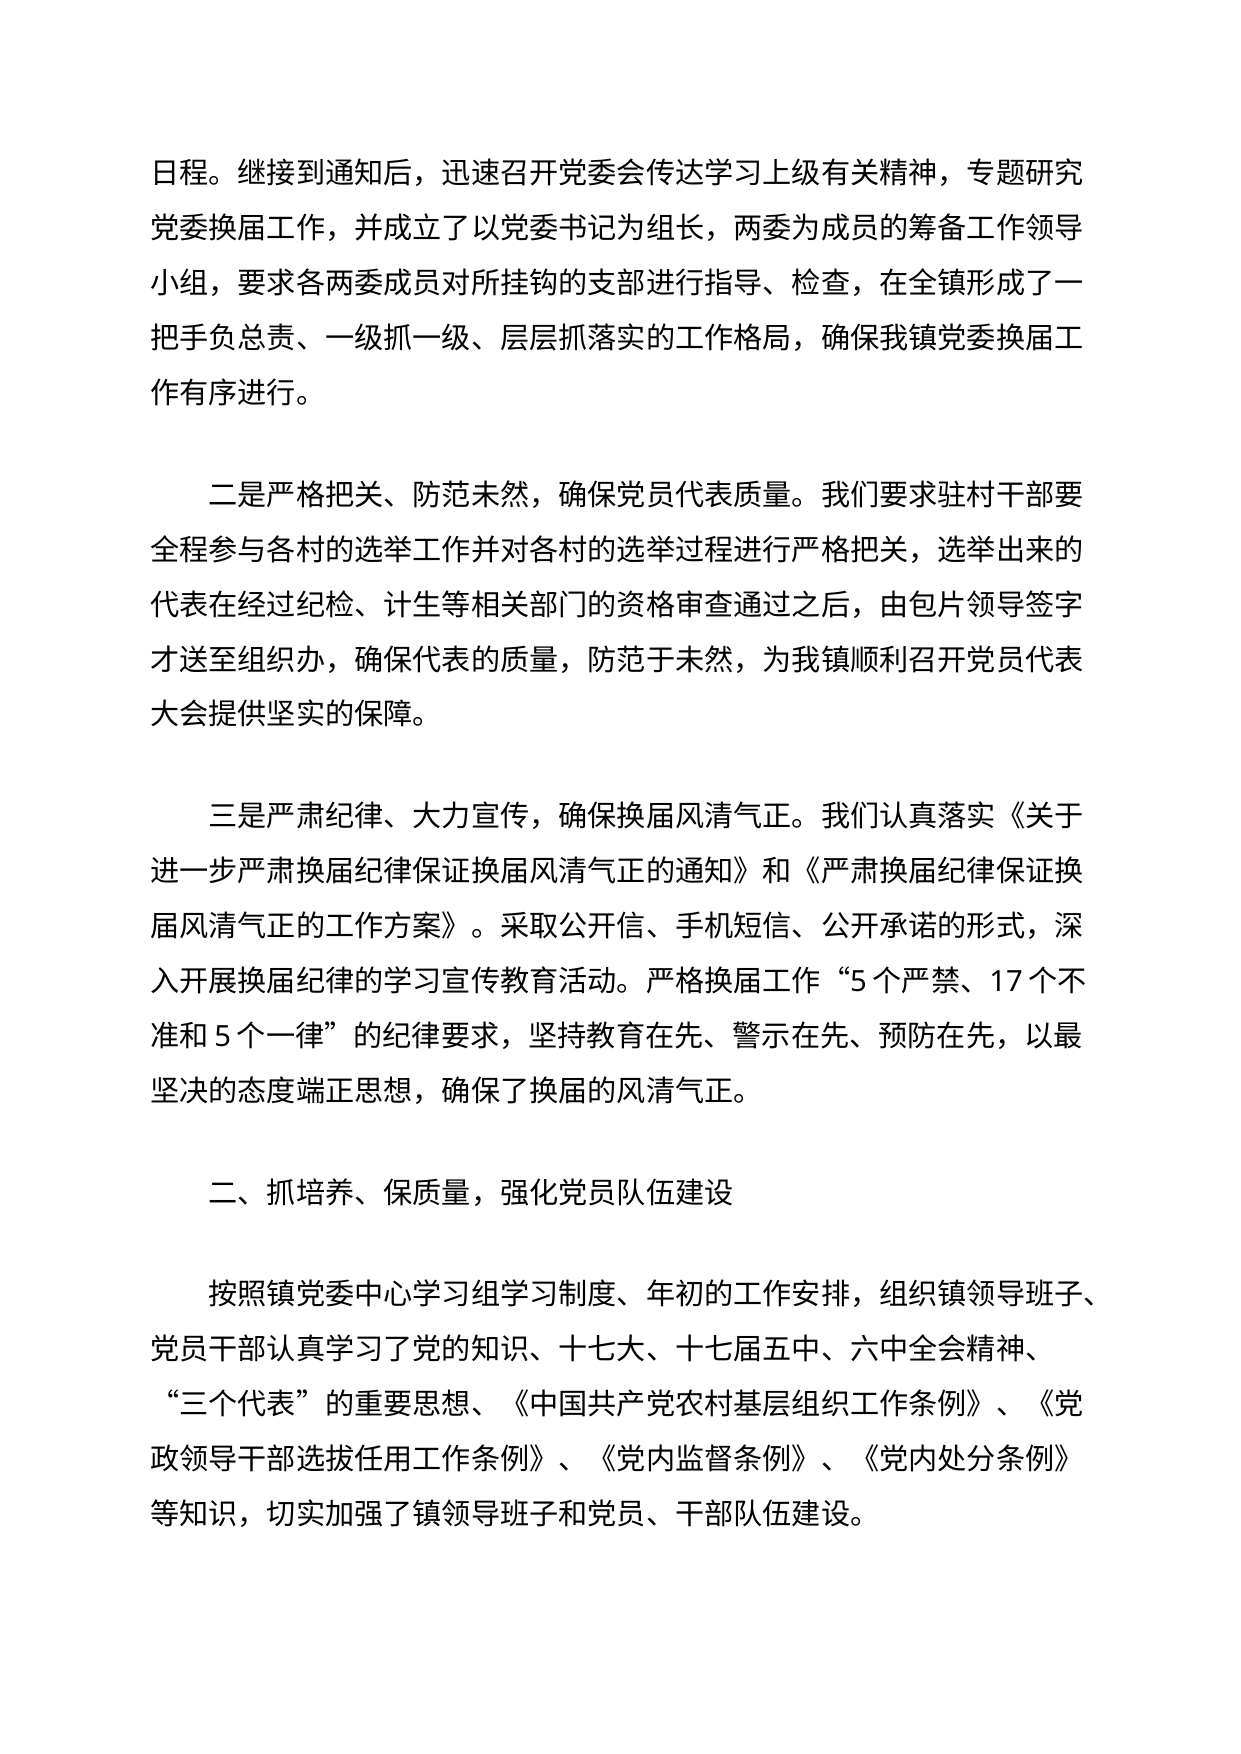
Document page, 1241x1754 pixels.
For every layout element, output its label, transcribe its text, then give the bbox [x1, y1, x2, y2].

text 二、抓培养、保质量，强化党员队伍建设 [150, 1169, 1090, 1211]
text 二是严格把关、防范未然，确保党员代表质量。我们要求驻村干部要全程参与各村的选举工作并对各村的选举过程进行严格把关，选举出来的代表在经过纪检、计生等相关部门的资格审查通过之后，由包片领导签字才送至组织办，确保代表的质量，防范于未然，为我镇顺利召开党员代表大会提供坚实的保障。 [150, 471, 1090, 733]
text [150, 150, 1090, 412]
text 三是严肃纪律、大力宣传，确保换届风清气正。我们认真落实《关于进一步严肃换届纪律保证换届风清气正的通知》和《严肃换届纪律保证换届风清气正的工作方案》。采取公开信、手机短信、公开承诺的形式，深入开展换届纪律的学习宣传教育活动。严格换届工作“5个严禁、17个不准和5个一律”的纪律要求，坚持教育在先、警示在先、预防在先，以最坚决的态度端正思想，确保了换届的风清气正。 [150, 793, 1090, 1110]
text 按照镇党委中心学习组学习制度、年初的工作安排，组织镇领导班子、党员干部认真学习了党的知识、十七大、十七届五中、六中全会精神、“三个代表”的重要思想、《中国共产党农村基层组织工作条例》、《党政领导干部选拔任用工作条例》、《党内监督条例》、《党内处分条例》等知识，切实加强了镇领导班子和党员、干部队伍建设。 [150, 1271, 1090, 1533]
